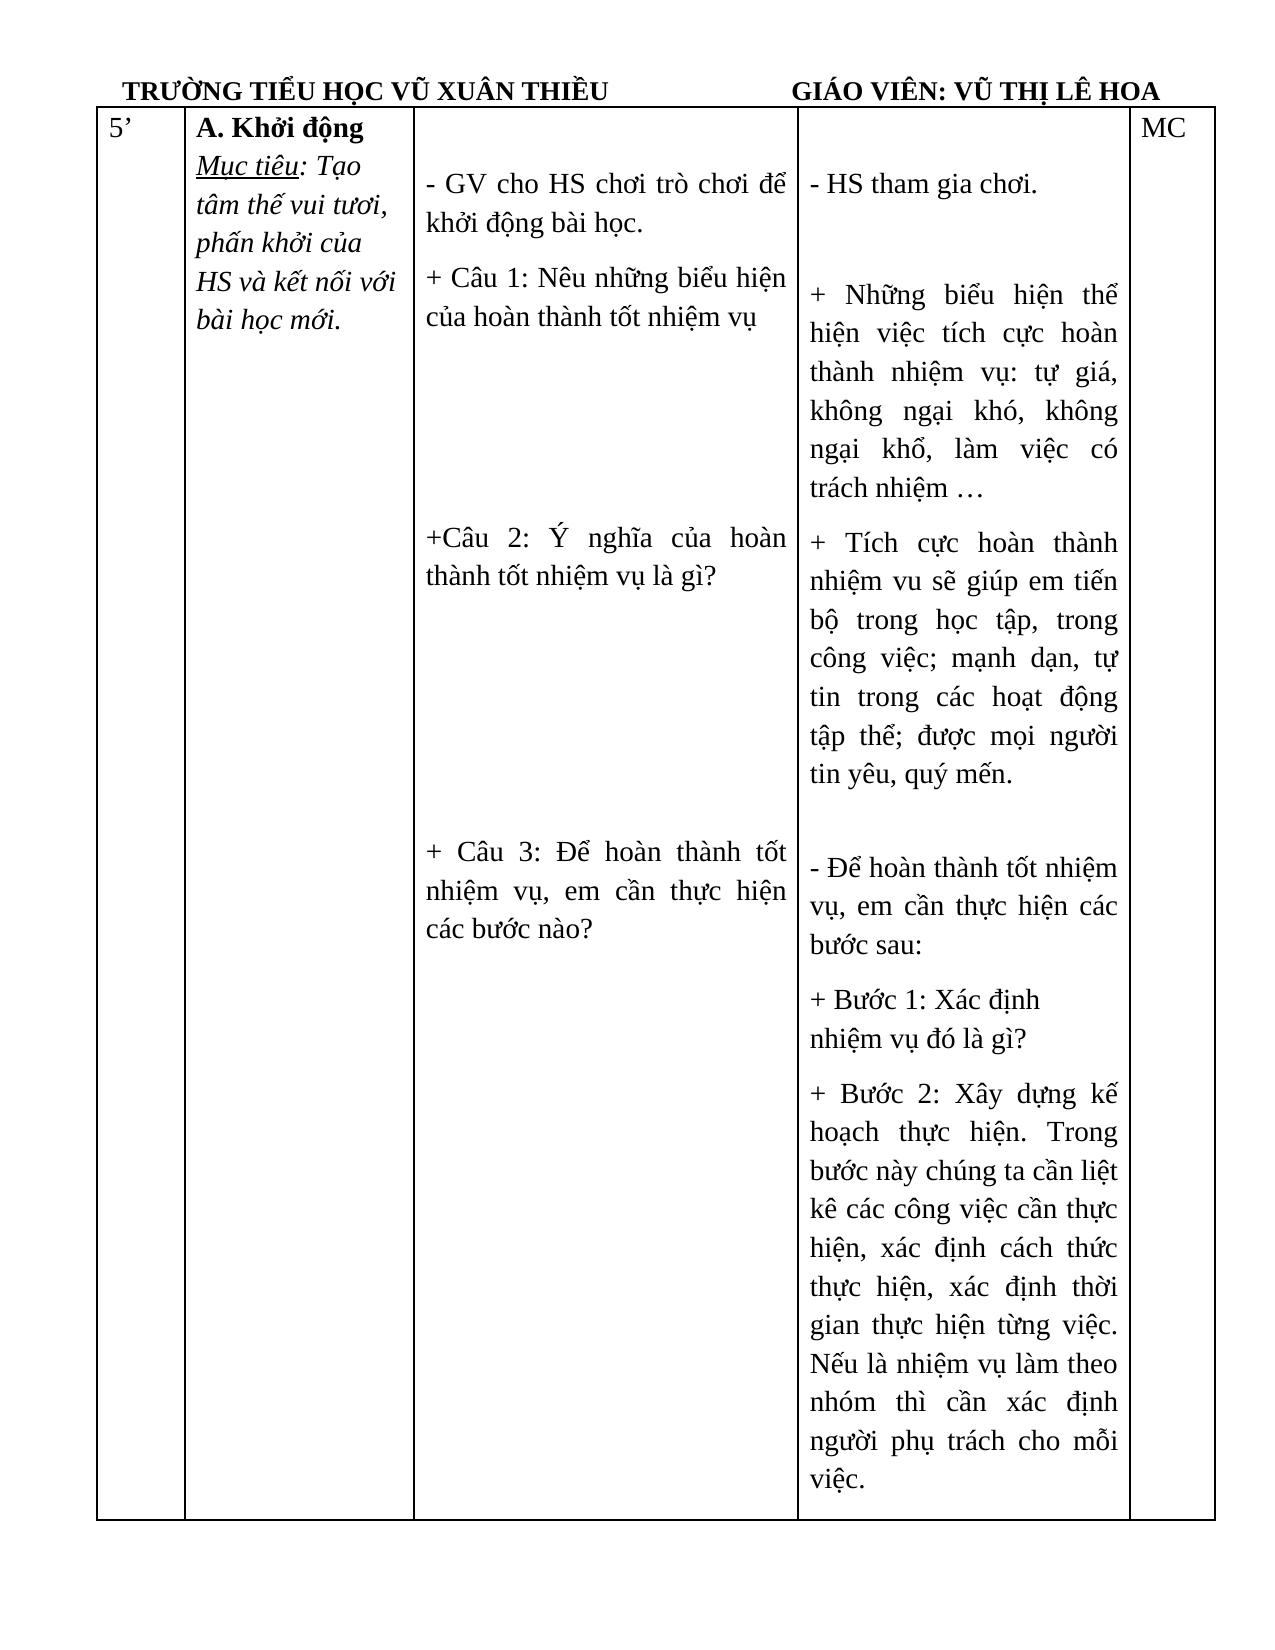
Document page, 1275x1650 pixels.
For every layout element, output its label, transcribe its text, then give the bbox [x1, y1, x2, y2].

table_cell 5’ [98, 108, 184, 1519]
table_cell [186, 108, 413, 1519]
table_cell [415, 108, 797, 1519]
table_cell MC [1131, 108, 1214, 1519]
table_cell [799, 108, 1129, 1519]
